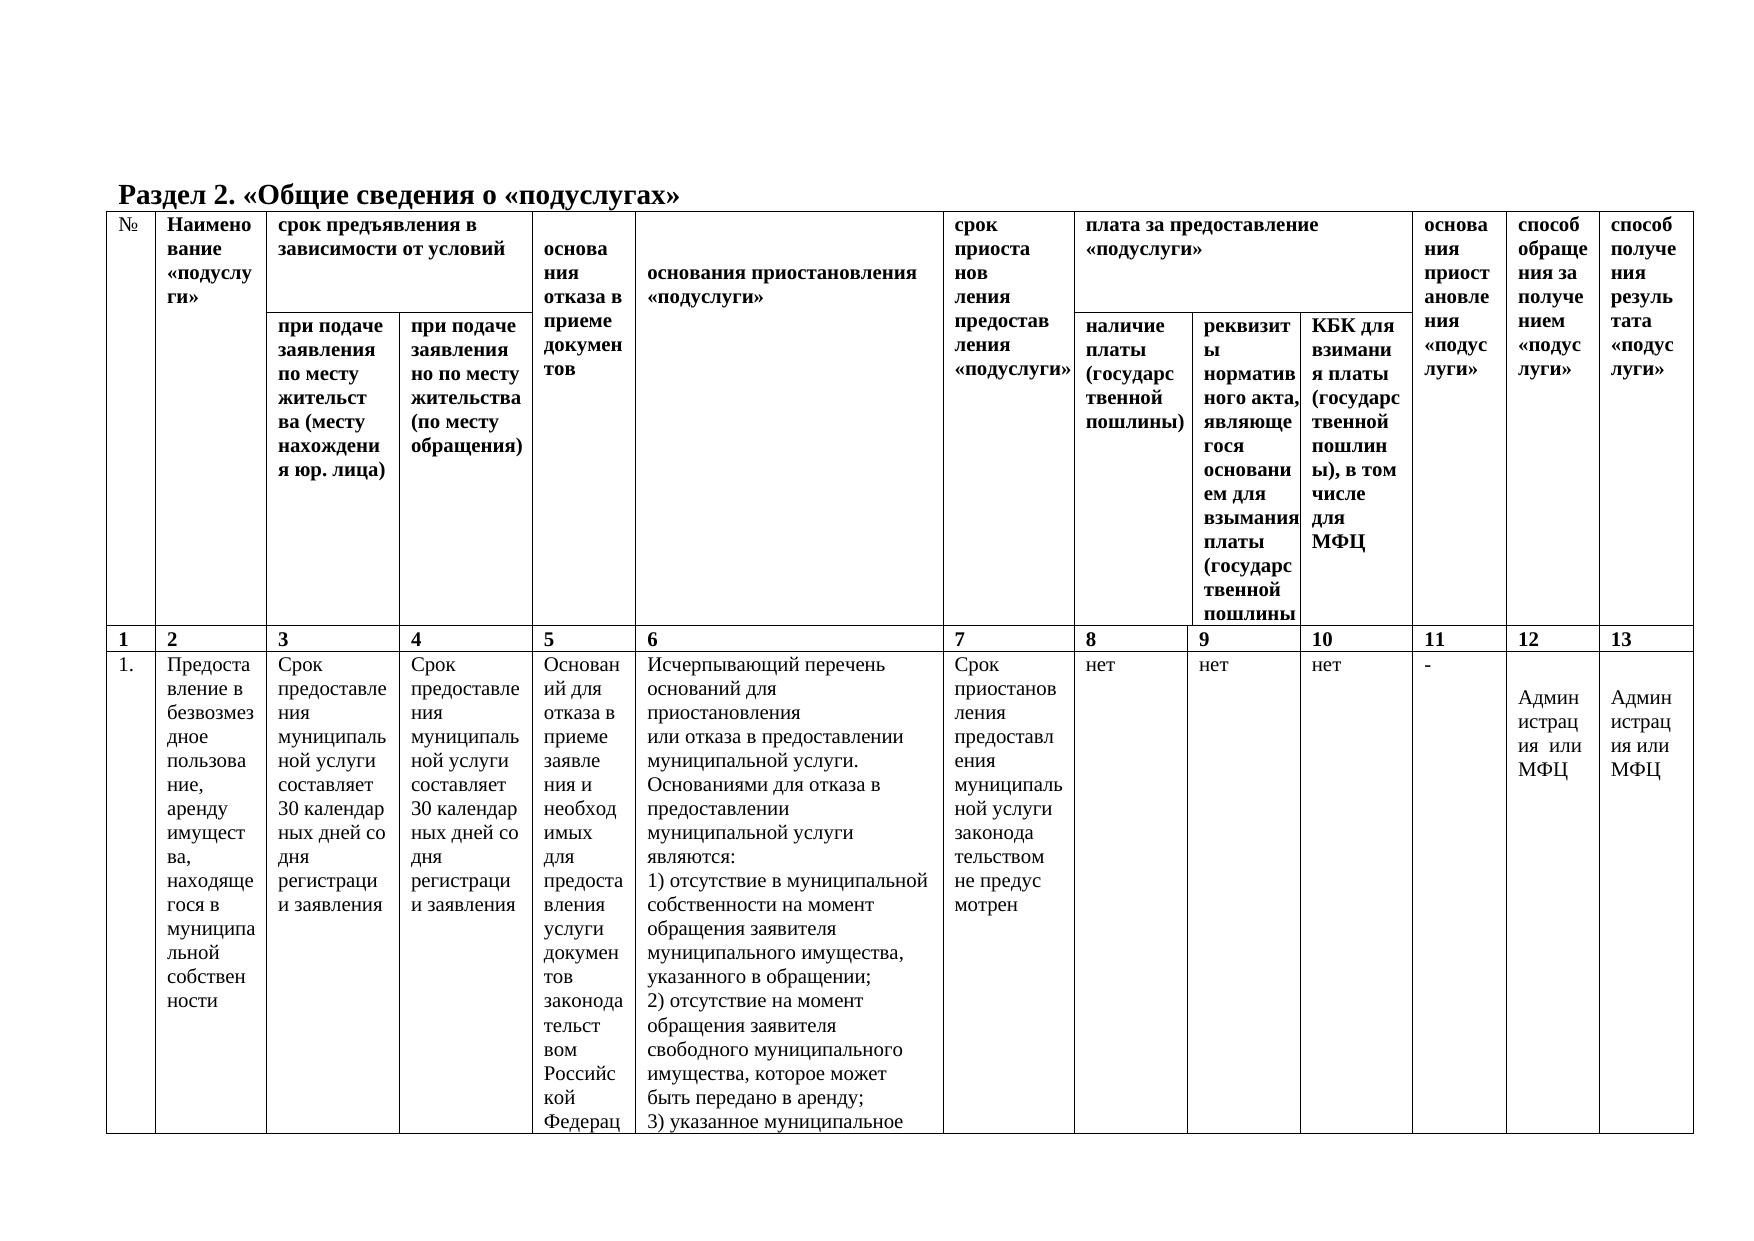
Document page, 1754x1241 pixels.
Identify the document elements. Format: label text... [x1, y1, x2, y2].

table_header Наименование «подуслуги» [156, 212, 266, 625]
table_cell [267, 652, 399, 1133]
table_header основа ния отказа в приеме документов [533, 212, 635, 625]
table_header способ обращения за получением «подуслуги» [1507, 212, 1599, 625]
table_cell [1507, 652, 1599, 1133]
table_cell реквизиты нормативного акта, являющегося основанием для взымания платы (государственной пошлины [1193, 313, 1300, 625]
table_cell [944, 652, 1074, 1133]
table_cell 2 [156, 626, 266, 651]
table_cell 3 [267, 626, 399, 651]
table_header основания приостановления «подуслуги» [1413, 212, 1506, 625]
table_header срок предъявления в зависимости от условий [267, 212, 532, 312]
table_header основания приостановления «подуслуги» [636, 212, 943, 625]
table_cell 5 [533, 626, 635, 651]
table_cell 10 [1301, 626, 1412, 651]
text Раздел 2. «Общие сведения о «подуслугах» [118, 177, 1636, 211]
table_header № [107, 212, 155, 625]
table_cell 12 [1507, 626, 1599, 651]
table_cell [636, 652, 943, 1133]
table_cell нет [1301, 652, 1412, 1133]
table_cell 1. [107, 652, 155, 1133]
table_cell нет [1075, 652, 1187, 1133]
table_cell 11 [1413, 626, 1506, 651]
table_header плата за предоставление «подуслуги» [1075, 212, 1412, 312]
table_cell при подаче заявления но по месту жительства (по месту обращения) [400, 313, 532, 625]
table_cell 7 [944, 626, 1074, 651]
table_cell 6 [636, 626, 943, 651]
table_cell 8 [1075, 626, 1187, 651]
table_cell при подаче заявления по месту жительст ва (месту нахождения юр. лица) [267, 313, 399, 625]
table_cell наличие платы (государственной пошлины) [1075, 313, 1192, 625]
table_cell 13 [1600, 626, 1693, 651]
table_cell нет [1188, 652, 1300, 1133]
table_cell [1600, 652, 1693, 1133]
table_cell 9 [1188, 626, 1300, 651]
table_cell 1 [107, 626, 155, 651]
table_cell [400, 652, 532, 1133]
table_header способ получения результата «подуслуги» [1600, 212, 1693, 625]
table_cell 4 [400, 626, 532, 651]
table_cell - [1413, 652, 1506, 1133]
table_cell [533, 652, 635, 1133]
table_cell КБК для взимания платы (государственной пошлины), в том числе для МФЦ [1301, 313, 1412, 625]
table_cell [156, 652, 266, 1133]
table_header срок приоста нов ления предостав ления «подуслуги» [944, 212, 1074, 625]
